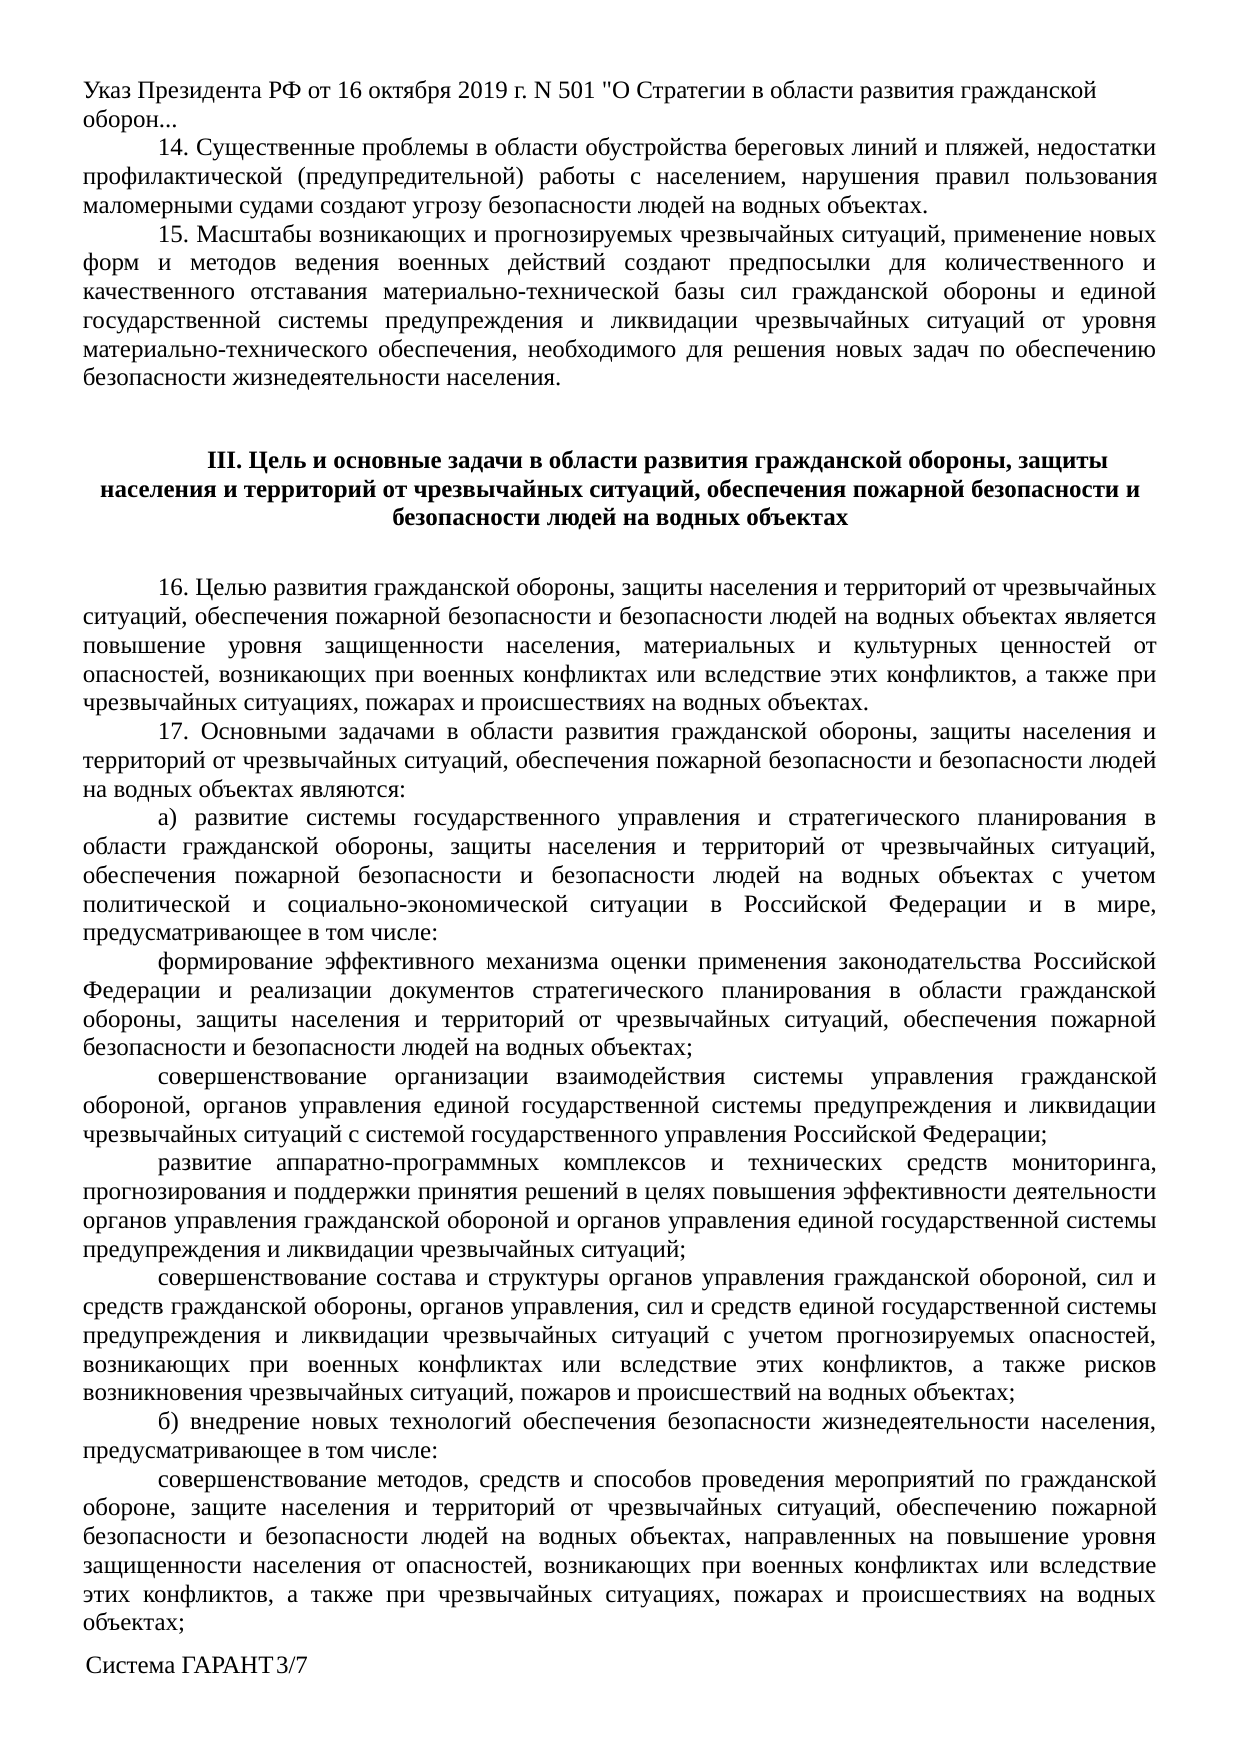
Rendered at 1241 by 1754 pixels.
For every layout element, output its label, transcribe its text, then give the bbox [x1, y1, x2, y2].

text совершенствование методов, средств и способов проведения мероприятий по гражданской обороне, защите населения и территорий от чрезвычайных ситуаций, обеспечению пожарной безопасности и безопасности людей на водных объектах, направленных на повышение уровня защищенности населения от опасностей, возникающих при военных конфликтах или вследствие этих конфликтов, а также при чрезвычайных ситуациях, пожарах и происшествиях на водных объектах; [83, 1464, 1157, 1636]
text 15. Масштабы возникающих и прогнозируемых чрезвычайных ситуаций, применение новых форм и методов ведения военных действий создают предпосылки для количественного и качественного отставания материально-технической базы сил гражданской обороны и единой государственной системы предупреждения и ликвидации чрезвычайных ситуаций от уровня материально-технического обеспечения, необходимого для решения новых задач по обеспечению безопасности жизнедеятельности населения. [83, 219, 1157, 391]
text совершенствование состава и структуры органов управления гражданской обороной, сил и средств гражданской обороны, органов управления, сил и средств единой государственной системы предупреждения и ликвидации чрезвычайных ситуаций с учетом прогнозируемых опасностей, возникающих при военных конфликтах или вследствие этих конфликтов, а также рисков возникновения чрезвычайных ситуаций, пожаров и происшествий на водных объектах; [83, 1262, 1157, 1406]
text а) развитие системы государственного управления и стратегического планирования в области гражданской обороны, защиты населения и территорий от чрезвычайных ситуаций, обеспечения пожарной безопасности и безопасности людей на водных объектах с учетом политической и социально-экономической ситуации в Российской Федерации и в мире, предусматривающее в том числе: [83, 802, 1157, 946]
subtitle III. Цель и основные задачи в области развития гражданской обороны, защиты населения и территорий от чрезвычайных ситуаций, обеспечения пожарной безопасности и безопасности людей на водных объектах [83, 445, 1157, 531]
text 17. Основными задачами в области развития гражданской обороны, защиты населения и территорий от чрезвычайных ситуаций, обеспечения пожарной безопасности и безопасности людей на водных объектах являются: [83, 716, 1157, 802]
text 16. Целью развития гражданской обороны, защиты населения и территорий от чрезвычайных ситуаций, обеспечения пожарной безопасности и безопасности людей на водных объектах является повышение уровня защищенности населения, материальных и культурных ценностей от опасностей, возникающих при военных конфликтах или вследствие этих конфликтов, а также при чрезвычайных ситуациях, пожарах и происшествиях на водных объектах. [83, 572, 1157, 716]
text 14. Существенные проблемы в области обустройства береговых линий и пляжей, недостатки профилактической (предупредительной) работы с населением, нарушения правил пользования маломерными судами создают угрозу безопасности людей на водных объектах. [83, 132, 1157, 219]
text совершенствование организации взаимодействия системы управления гражданской обороной, органов управления единой государственной системы предупреждения и ликвидации чрезвычайных ситуаций с системой государственного управления Российской Федерации; [83, 1061, 1157, 1147]
text развитие аппаратно-программных комплексов и технических средств мониторинга, прогнозирования и поддержки принятия решений в целях повышения эффективности деятельности органов управления гражданской обороной и органов управления единой государственной системы предупреждения и ликвидации чрезвычайных ситуаций; [83, 1147, 1157, 1262]
text формирование эффективного механизма оценки применения законодательства Российской Федерации и реализации документов стратегического планирования в области гражданской обороны, защиты населения и территорий от чрезвычайных ситуаций, обеспечения пожарной безопасности и безопасности людей на водных объектах; [83, 946, 1157, 1061]
text б) внедрение новых технологий обеспечения безопасности жизнедеятельности населения, предусматривающее в том числе: [83, 1406, 1157, 1464]
